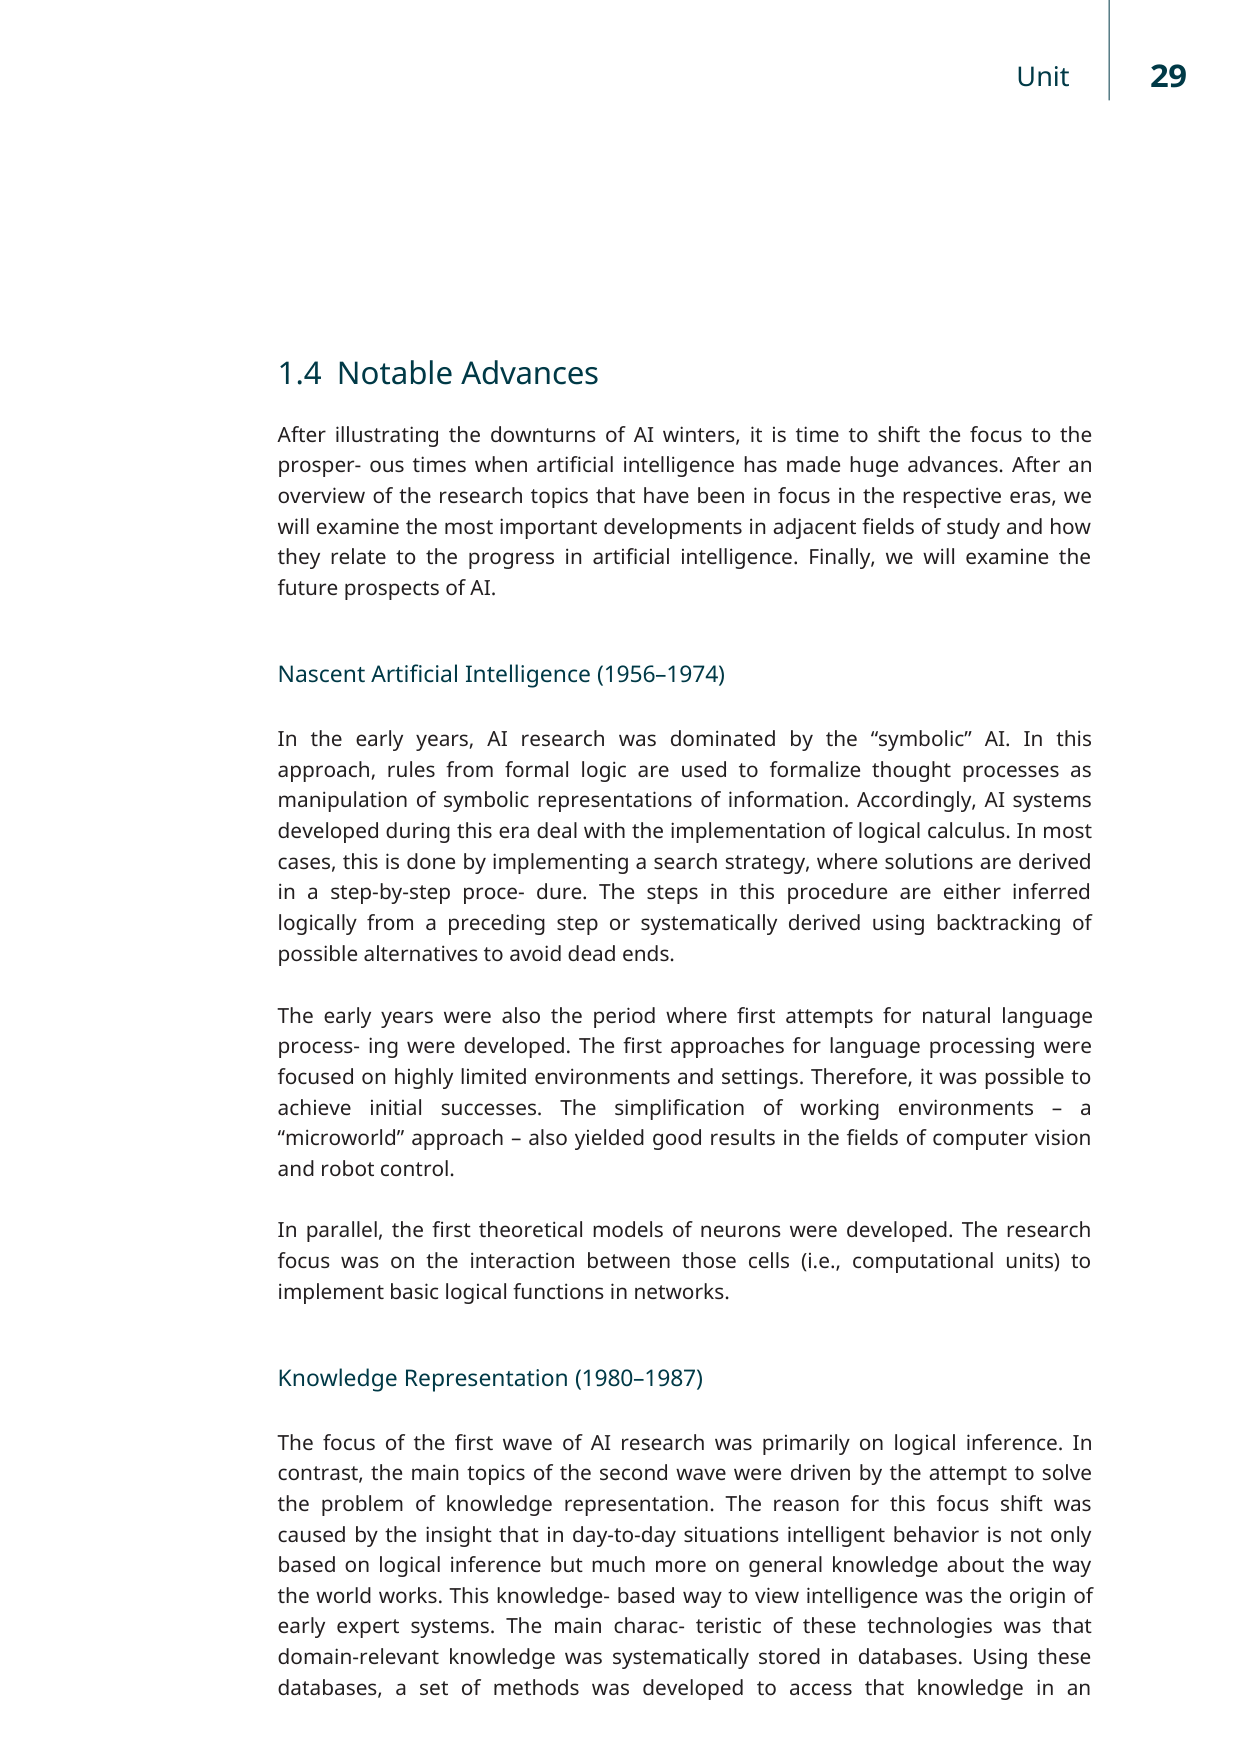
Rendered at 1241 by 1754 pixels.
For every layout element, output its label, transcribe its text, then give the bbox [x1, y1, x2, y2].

text In the early years, AI research was dominated by the “symbolic” AI. In this approach, rules from formal logic are used to formalize thought processes as manipulation of symbolic representations of information. Accordingly, AI systems developed during this era deal with the implementation of logical calculus. In most cases, this is done by implementing a search strategy, where solutions are derived in a step-by-step proce- dure. The steps in this procedure are either inferred logically from a preceding step or systematically derived using backtracking of possible alternatives to avoid dead ends. [277, 724, 1093, 967]
subtitle Notable Advances [277, 351, 1192, 393]
subtitle Knowledge Representation (1980–1987) [277, 1361, 1192, 1393]
text After illustrating the downturns of AI winters, it is time to shift the focus to the prosper- ous times when artificial intelligence has made huge advances. After an overview of the research topics that have been in focus in the respective eras, we will examine the most important developments in adjacent fields of study and how they relate to the progress in artificial intelligence. Finally, we will examine the future prospects of AI. [277, 420, 1093, 601]
subtitle Nascent Artificial Intelligence (1956–1974) [277, 658, 1192, 689]
text The early years were also the period where first attempts for natural language process- ing were developed. The first approaches for language processing were focused on highly limited environments and settings. Therefore, it was possible to achieve initial successes. The simplification of working environments – a “microworld” approach – also yielded good results in the fields of computer vision and robot control. [277, 1001, 1093, 1182]
text In parallel, the first theoretical models of neurons were developed. The research focus was on the interaction between those cells (i.e., computational units) to implement basic logical functions in networks. [277, 1216, 1093, 1305]
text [277, 1428, 1093, 1701]
